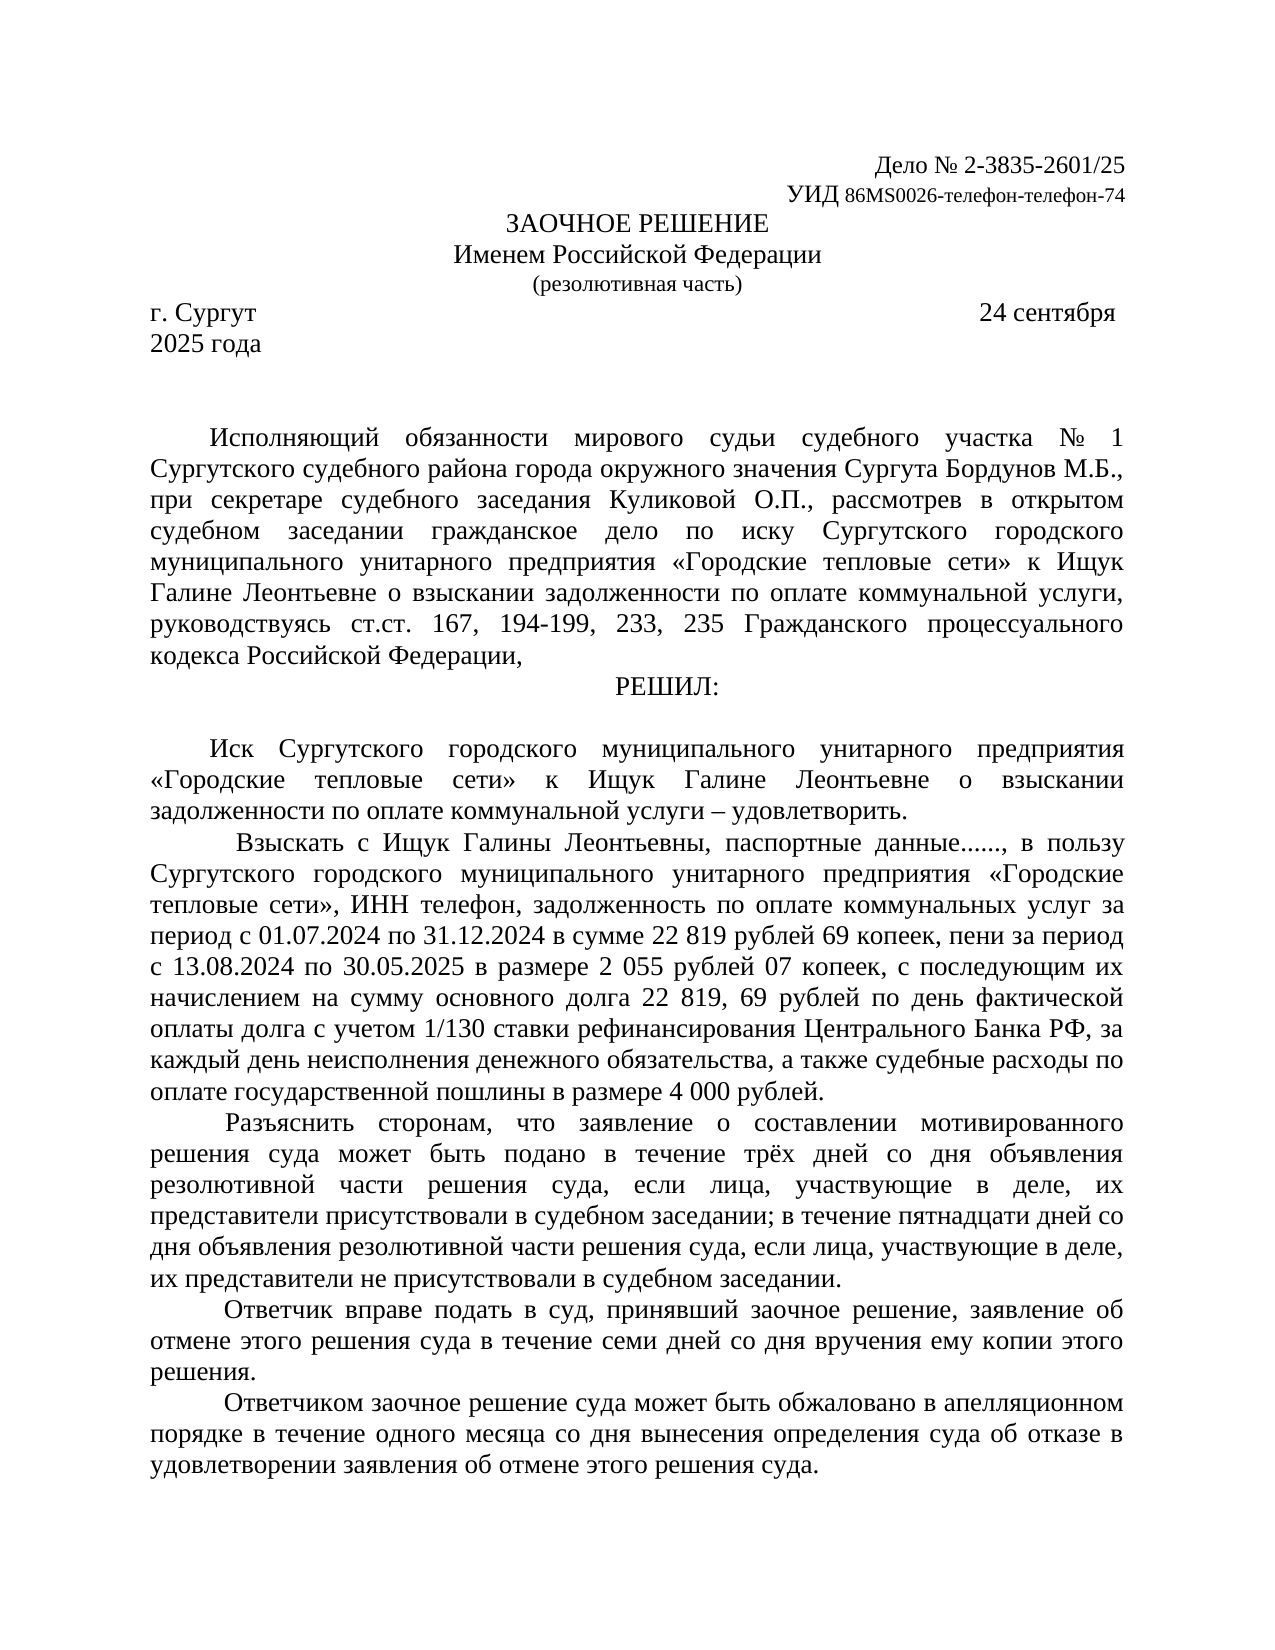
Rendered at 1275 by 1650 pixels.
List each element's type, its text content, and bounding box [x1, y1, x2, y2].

text Дело № 2-3835-2601/25 [150, 150, 1125, 179]
text Иск Сургутского городского муниципального унитарного предприятия «Городские тепловые сети» к Ищук Галине Леонтьевне о взыскании задолженности по оплате коммунальной услуги – удовлетворить. [150, 732, 1125, 826]
text РЕШИЛ: [150, 670, 1125, 701]
text Разъяснить сторонам, что заявление о составлении мотивированного решения суда может быть подано в течение трёх дней со дня объявления резолютивной части решения суда, если лица, участвующие в деле, их представители присутствовали в судебном заседании; в течение пятнадцати дней со дня объявления резолютивной части решения суда, если лица, участвующие в деле, их представители не присутствовали в судебном заседании. [150, 1106, 1125, 1293]
text ЗАОЧНОЕ РЕШЕНИЕ [150, 207, 1125, 239]
text Ответчиком заочное решение суда может быть обжаловано в апелляционном порядке в течение одного месяца со дня вынесения определения суда об отказе в удовлетворении заявления об отмене этого решения суда. [150, 1386, 1125, 1480]
text г. Сургут 24 сентября 2025 года [150, 296, 1125, 358]
text (резолютивная часть) [150, 270, 1125, 296]
text Взыскать с Ищук Галины Леонтьевны, паспортные данные......, в пользу Сургутского городского муниципального унитарного предприятия «Городские тепловые сети», ИНН телефон, задолженность по оплате коммунальных услуг за период с 01.07.2024 по 31.12.2024 в сумме 22 819 рублей 69 копеек, пени за период с 13.08.2024 по 30.05.2025 в размере 2 055 рублей 07 копеек, с последующим их начислением на сумму основного долга 22 819, 69 рублей по день фактической оплаты долга с учетом 1/130 ставки рефинансирования Центрального Банка РФ, за каждый день неисполнения денежного обязательства, а также судебные расходы по оплате государственной пошлины в размере 4 000 рублей. [150, 826, 1125, 1106]
text Ответчик вправе подать в суд, принявший заочное решение, заявление об отмене этого решения суда в течение семи дней со дня вручения ему копии этого решения. [150, 1293, 1125, 1386]
text УИД 86MS0026-телефон-телефон-74 [150, 179, 1125, 207]
text Исполняющий обязанности мирового судьи судебного участка № 1 Сургутского судебного района города окружного значения Сургута Бордунов М.Б., при секретаре судебного заседания Куликовой О.П., рассмотрев в открытом судебном заседании гражданское дело по иску Сургутского городского муниципального унитарного предприятия «Городские тепловые сети» к Ищук Галине Леонтьевне о взыскании задолженности по оплате коммунальной услуги, руководствуясь ст.ст. 167, 194-199, 233, 235 Гражданского процессуального кодекса Российской Федерации, [150, 421, 1125, 670]
text Именем Российской Федерации [150, 239, 1125, 270]
